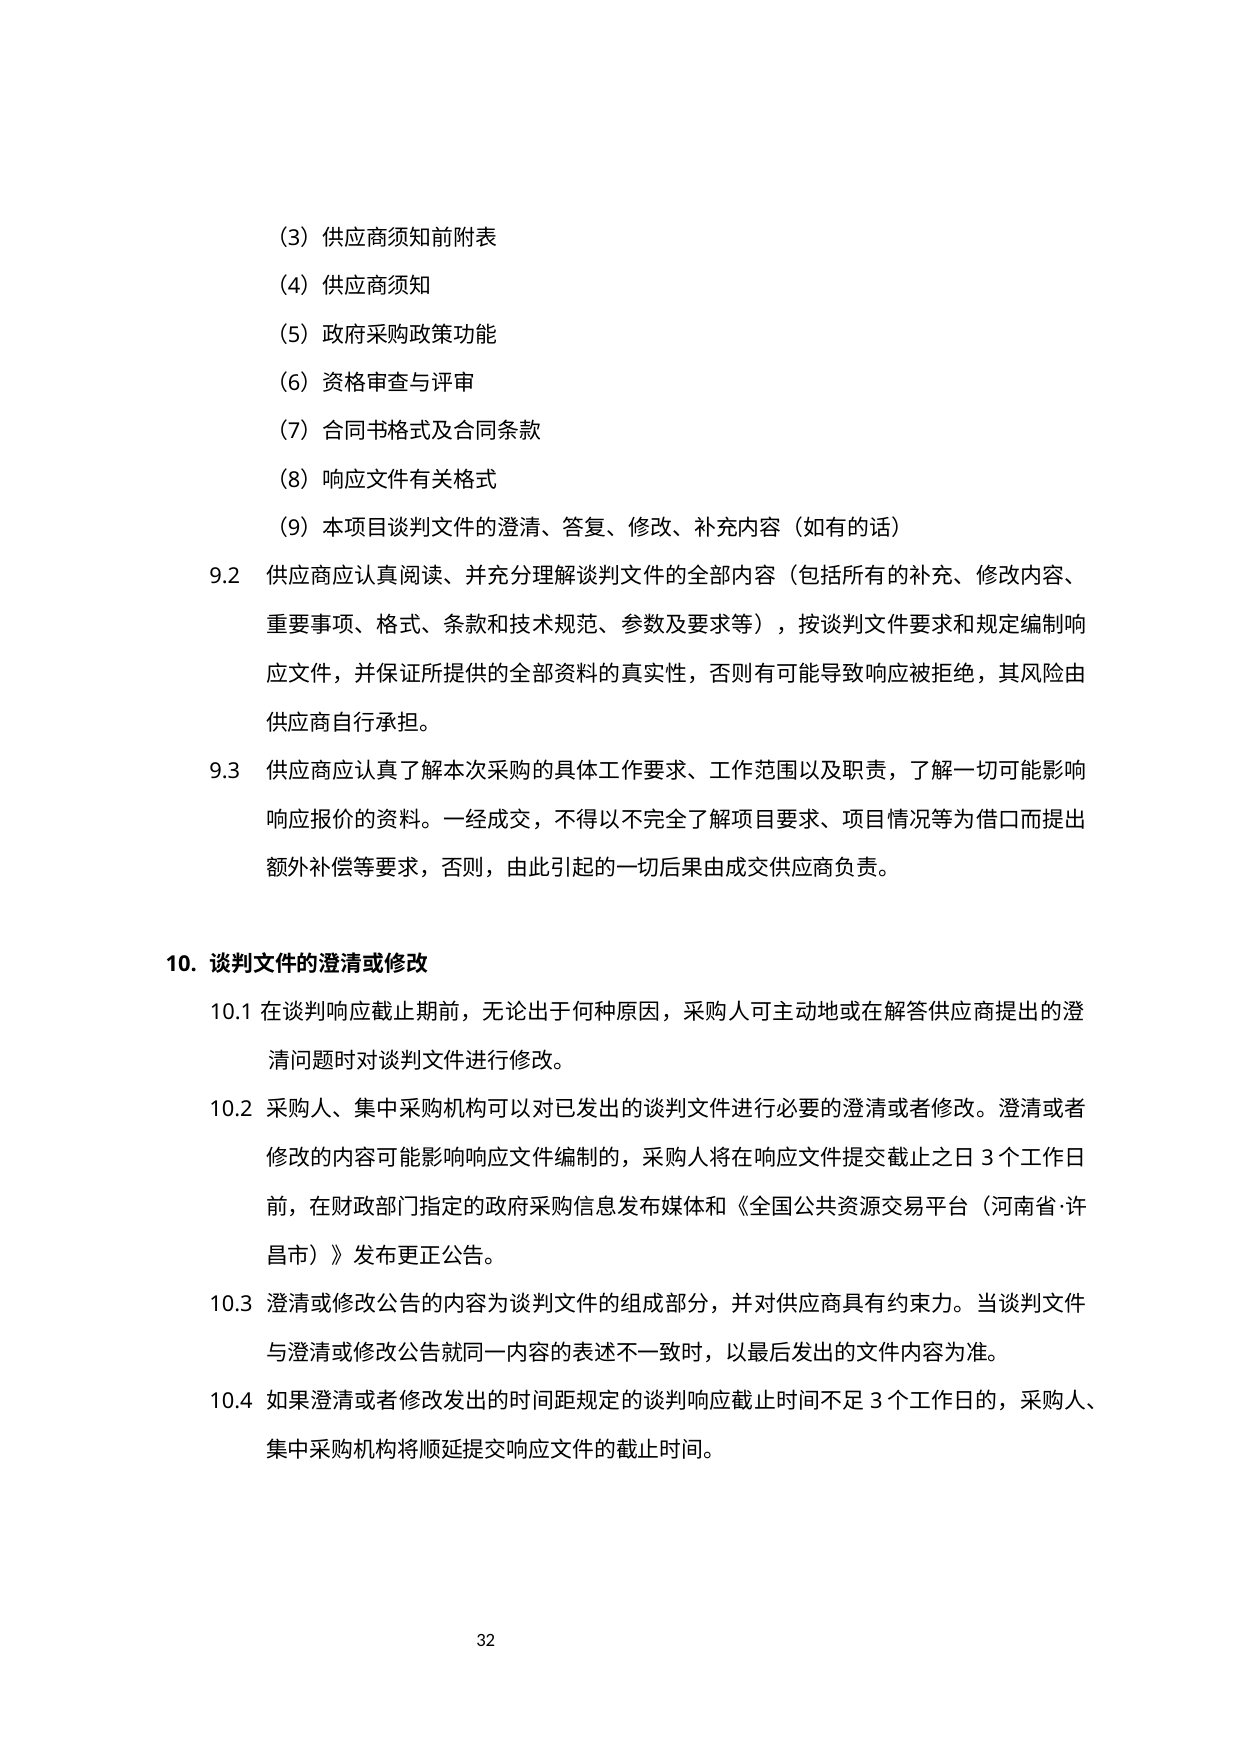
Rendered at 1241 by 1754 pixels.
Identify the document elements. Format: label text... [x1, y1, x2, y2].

text （7）合同书格式及合同条款 [266, 413, 1087, 445]
text （3）供应商须知前附表 [266, 219, 1087, 252]
text （8）响应文件有关格式 [266, 461, 1087, 494]
text 10.1 在谈判响应截止期前，无论出于何种原因，采购人可主动地或在解答供应商提出的澄清问题时对谈判文件进行修改。 [209, 994, 1087, 1075]
text （6）资格审查与评审 [266, 364, 1087, 397]
text （4）供应商须知 [266, 268, 1087, 300]
text （5）政府采购政策功能 [266, 316, 1087, 349]
text （9）本项目谈判文件的澄清、答复、修改、补充内容（如有的话） [266, 509, 1087, 542]
list 澄清或修改公告的内容为谈判文件的组成部分，并对供应商具有约束力。当谈判文件与澄清或修改公告就同一内容的表述不一致时，以最后发出的文件内容为准。 [209, 1286, 1087, 1367]
list 采购人、集中采购机构可以对已发出的谈判文件进行必要的澄清或者修改。澄清或者修改的内容可能影响响应文件编制的，采购人将在响应文件提交截止之日3个工作日前，在财政部门指定的政府采购信息发布媒体和《全国公共资源交易平台（河南省·许昌市）》发布更正公告。 [209, 1091, 1087, 1270]
list 供应商应认真阅读、并充分理解谈判文件的全部内容（包括所有的补充、修改内容、重要事项、格式、条款和技术规范、参数及要求等），按谈判文件要求和规定编制响应文件，并保证所提供的全部资料的真实性，否则有可能导致响应被拒绝，其风险由供应商自行承担。 [209, 558, 1087, 737]
list 如果澄清或者修改发出的时间距规定的谈判响应截止时间不足3个工作日的，采购人、集中采购机构将顺延提交响应文件的截止时间。 [209, 1383, 1087, 1464]
list 供应商应认真了解本次采购的具体工作要求、工作范围以及职责，了解一切可能影响响应报价的资料。一经成交，不得以不完全了解项目要求、项目情况等为借口而提出额外补偿等要求，否则，由此引起的一切后果由成交供应商负责。 [209, 752, 1087, 882]
list 谈判文件的澄清或修改 [165, 946, 1087, 978]
